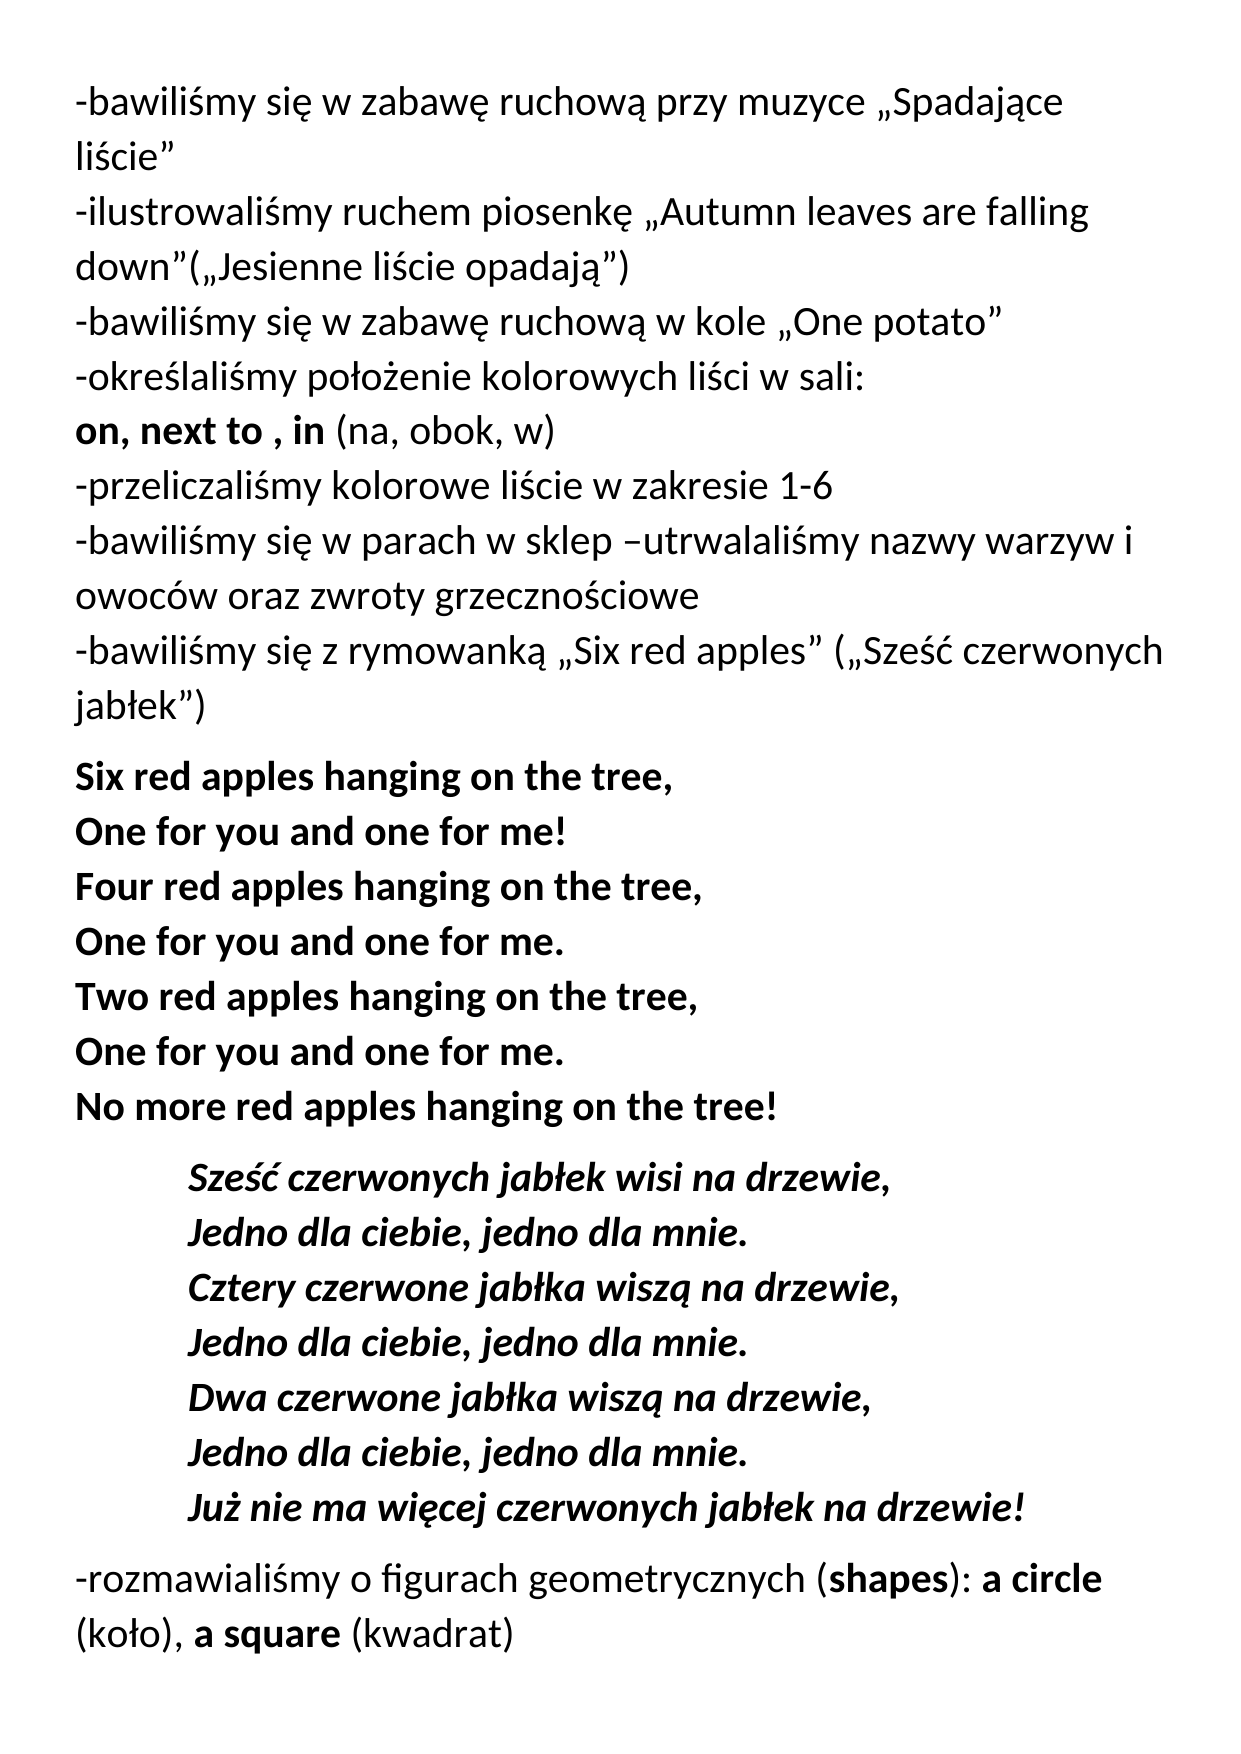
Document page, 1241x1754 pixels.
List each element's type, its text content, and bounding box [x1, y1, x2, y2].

text -bawiliśmy się z rymowanką „Six red apples” („Sześć czerwonych jabłek”) [75, 624, 1165, 730]
text -określaliśmy położenie kolorowych liści w sali: [75, 349, 1165, 400]
text -przeliczaliśmy kolorowe liście w zakresie 1-6 [75, 459, 1165, 510]
text Six red apples hanging on the tree, [75, 750, 1165, 801]
text Jedno dla ciebie, jedno dla mnie. [75, 1206, 1165, 1257]
text Sześć czerwonych jabłek wisi na drzewie, [75, 1151, 1165, 1202]
text One for you and one for me. [75, 1025, 1165, 1076]
text Jedno dla ciebie, jedno dla mnie. [75, 1426, 1165, 1477]
text Już nie ma więcej czerwonych jabłek na drzewie! [75, 1481, 1165, 1532]
text -ilustrowaliśmy ruchem piosenkę „Autumn leaves are falling down”(„Jesienne liście opadają”) [75, 185, 1165, 291]
text Jedno dla ciebie, jedno dla mnie. [75, 1316, 1165, 1367]
text -bawiliśmy się w zabawę ruchową w kole „One potato” [75, 294, 1165, 345]
text -rozmawialiśmy o figurach geometrycznych (shapes): a circle (koło), a square (kwadrat) [75, 1552, 1165, 1658]
text One for you and one for me. [75, 915, 1165, 966]
text Cztery czerwone jabłka wiszą na drzewie, [75, 1261, 1165, 1312]
text Four red apples hanging on the tree, [75, 860, 1165, 911]
text -bawiliśmy się w zabawę ruchową przy muzyce „Spadające liście” [75, 75, 1165, 181]
text on, next to , in (na, obok, w) [75, 404, 1165, 455]
text One for you and one for me! [75, 805, 1165, 856]
text Dwa czerwone jabłka wiszą na drzewie, [75, 1371, 1165, 1422]
text Two red apples hanging on the tree, [75, 970, 1165, 1021]
text -bawiliśmy się w parach w sklep –utrwalaliśmy nazwy warzyw i owoców oraz zwroty grzecznościowe [75, 514, 1165, 620]
text No more red apples hanging on the tree! [75, 1080, 1165, 1131]
